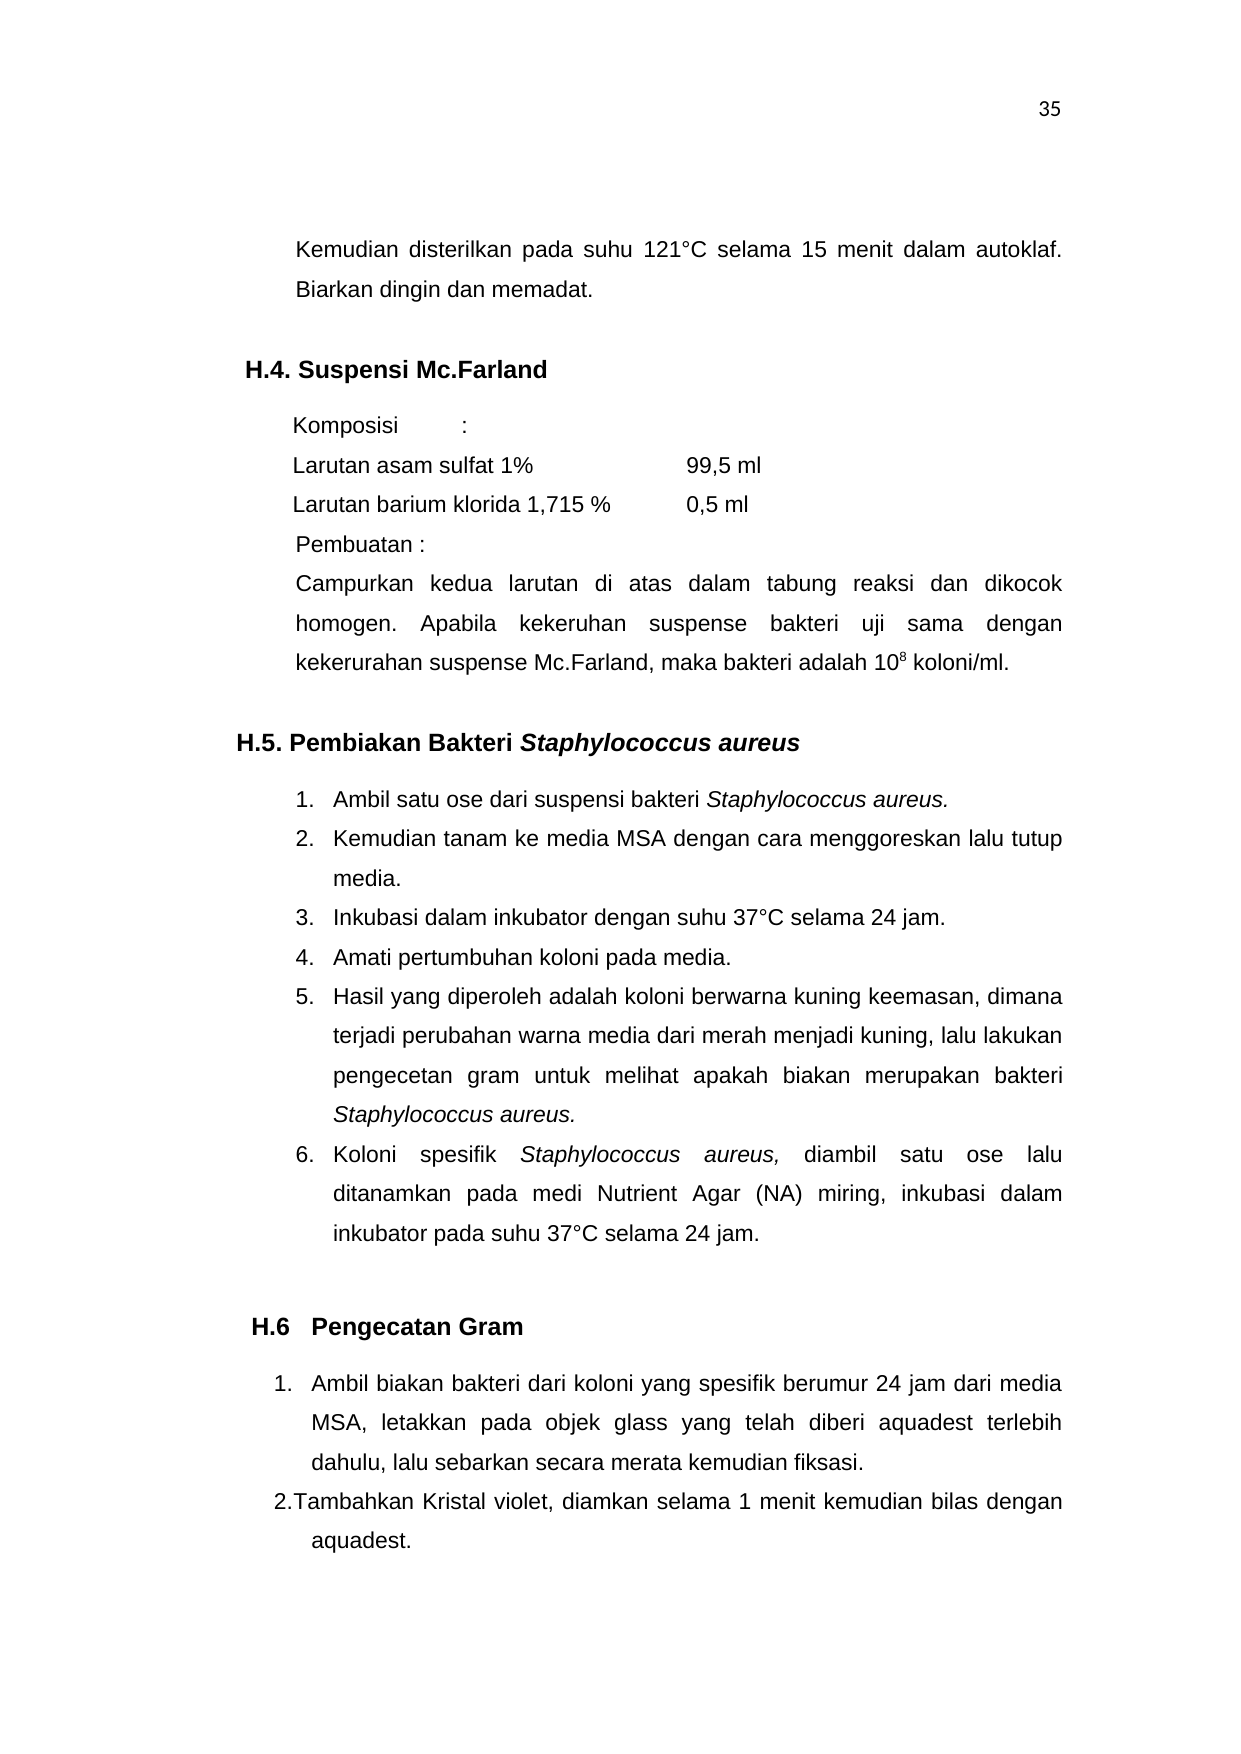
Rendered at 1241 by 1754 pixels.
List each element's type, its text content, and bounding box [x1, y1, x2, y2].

list Tambahkan Kristal violet, diamkan selama 1 menit kemudian bilas dengan aquadest. [274, 1488, 1063, 1554]
text H.4. Suspensi Mc.Farland [230, 355, 1063, 383]
text H.5 . Pembiakan Bakteri Staphylococcus aureus [236, 728, 1063, 757]
list Amati pertumbuhan koloni pada media. [295, 943, 1063, 970]
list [295, 236, 1063, 302]
list Larutan asam sulfat 1% 99,5 ml [292, 452, 1063, 478]
list Campurkan kedua larutan di atas dalam tabung reaksi dan dikocok homogen. Apabila kekeruhan suspense bakteri uji sama dengan kekerurahan suspense Mc.Farland, maka bakteri adalah 108 koloni/ml. [295, 570, 1063, 675]
list Hasil yang diperoleh adalah koloni berwarna kuning keemasan, dimana terjadi perubahan warna media dari merah menjadi kuning, lalu lakukan pengecetan gram untuk melihat apakah biakan merupakan bakteri Staphylococcus aureus. [295, 983, 1063, 1128]
list Pembuatan : [295, 531, 1063, 557]
list Inkubasi dalam inkubator dengan suhu 37°C selama 24 jam. [295, 904, 1063, 930]
list Larutan barium klorida 1,715 % 0,5 ml [292, 491, 1063, 517]
list Kemudian tanam ke media MSA dengan cara menggoreskan lalu tutup media. [295, 825, 1063, 891]
list Ambil satu ose dari suspensi bakteri Staphylococcus aureus. [295, 786, 1063, 812]
list Komposisi : [292, 412, 1063, 438]
text H.6 Pengecatan Gram [221, 1312, 1063, 1341]
list Koloni spesifik Staphylococcus aureus, diambil satu ose lalu ditanamkan pada medi Nutrient Agar (NA) miring, inkubasi dalam inkubator pada suhu 37°C selama 24 jam. [295, 1141, 1063, 1246]
list Ambil biakan bakteri dari koloni yang spesifik berumur 24 jam dari media MSA, letakkan pada objek glass yang telah diberi aquadest terlebih dahulu, lalu sebarkan secara merata kemudian fiksasi. [274, 1369, 1063, 1475]
